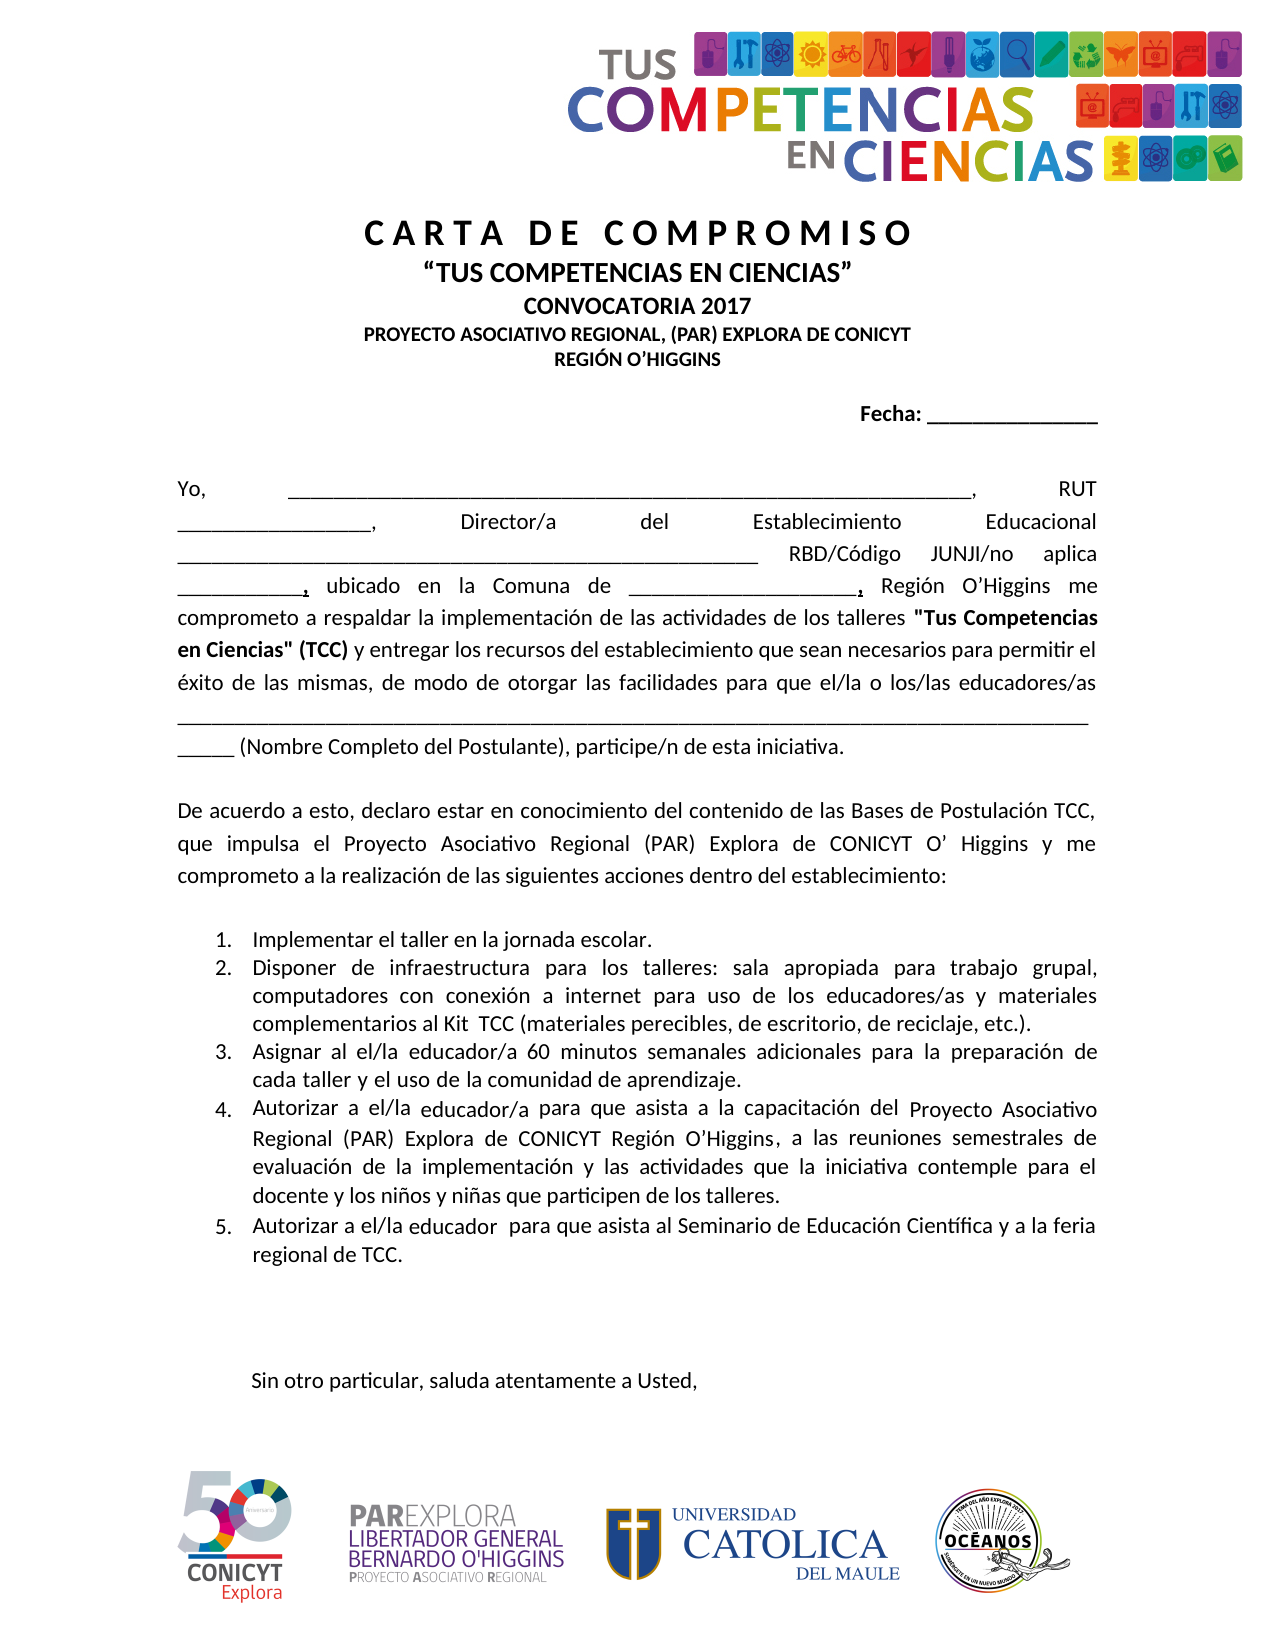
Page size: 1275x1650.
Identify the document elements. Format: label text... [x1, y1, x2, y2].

text CONVOCATORIA 2017 [177, 290, 1098, 321]
list Disponer de infraestructura para los talleres: sala apropiada para trabajo grupal, computadores con conexión a internet para uso de los educadores/as y materiales complementarios al Kit TCC (materiales perecibles, de escritorio, de reciclaje, etc.). [215, 953, 1098, 1037]
picture [0, 14, 1262, 209]
text De acuerdo a esto, declaro estar en conocimiento del contenido de las Bases de Postulación TCC, que impulsa el Proyecto Asociativo Regional (PAR) Explora de CONICYT O’ Higgins y me comprometo a la realización de las siguientes acciones dentro del establecimiento: [177, 796, 1098, 889]
picture [177, 1471, 1071, 1614]
text “TUS COMPETENCIAS EN CIENCIAS” [177, 254, 1098, 290]
text Fecha: _______________ [177, 399, 1098, 428]
text REGIÓN O’HIGGINS [177, 346, 1098, 372]
list Implementar el taller en la jornada escolar. [215, 925, 1098, 953]
text Yo, ____________________________________________________________, RUT _________________, Director/a del Establecimiento Educacional ___________________________________________________ RBD/Código JUNJI/no aplica ___________, ubicado en la Comuna de ____________________, Región O’Higgins me comprometo a respaldar la implementación de las actividades de los talleres "Tus Competencias en Ciencias" (TCC) y entregar los recursos del establecimiento que sean necesarios para permitir el éxito de las mismas, de modo de otorgar las facilidades para que el/la o los/las educadores/as _____________________________________________________________________________________ (Nombre Completo del Postulante), participe/n de esta iniciativa. [177, 474, 1098, 760]
text Sin otro particular, saluda atentamente a Usted, [177, 1366, 1098, 1394]
list Autorizar a el/la educador para que asista al Seminario de Educación Científica y a la feria regional de TCC. [215, 1211, 1098, 1269]
list Asignar al el/la educador/a 60 minutos semanales adicionales para la preparación de cada taller y el uso de la comunidad de aprendizaje. [215, 1037, 1098, 1093]
text C A R T A D E C O M P R O M I S O [177, 209, 1098, 254]
text PROYECTO ASOCIATIVO REGIONAL, (PAR) EXPLORA DE CONICYT [177, 321, 1098, 346]
list Autorizar a el/la educador/a para que asista a la capacitación del Proyecto Asociativo Regional (PAR) Explora de CONICYT Región O’Higgins, a las reuniones semestrales de evaluación de la implementación y las actividades que la iniciativa contemple para el docente y los niños y niñas que participen de los talleres. [215, 1093, 1098, 1211]
